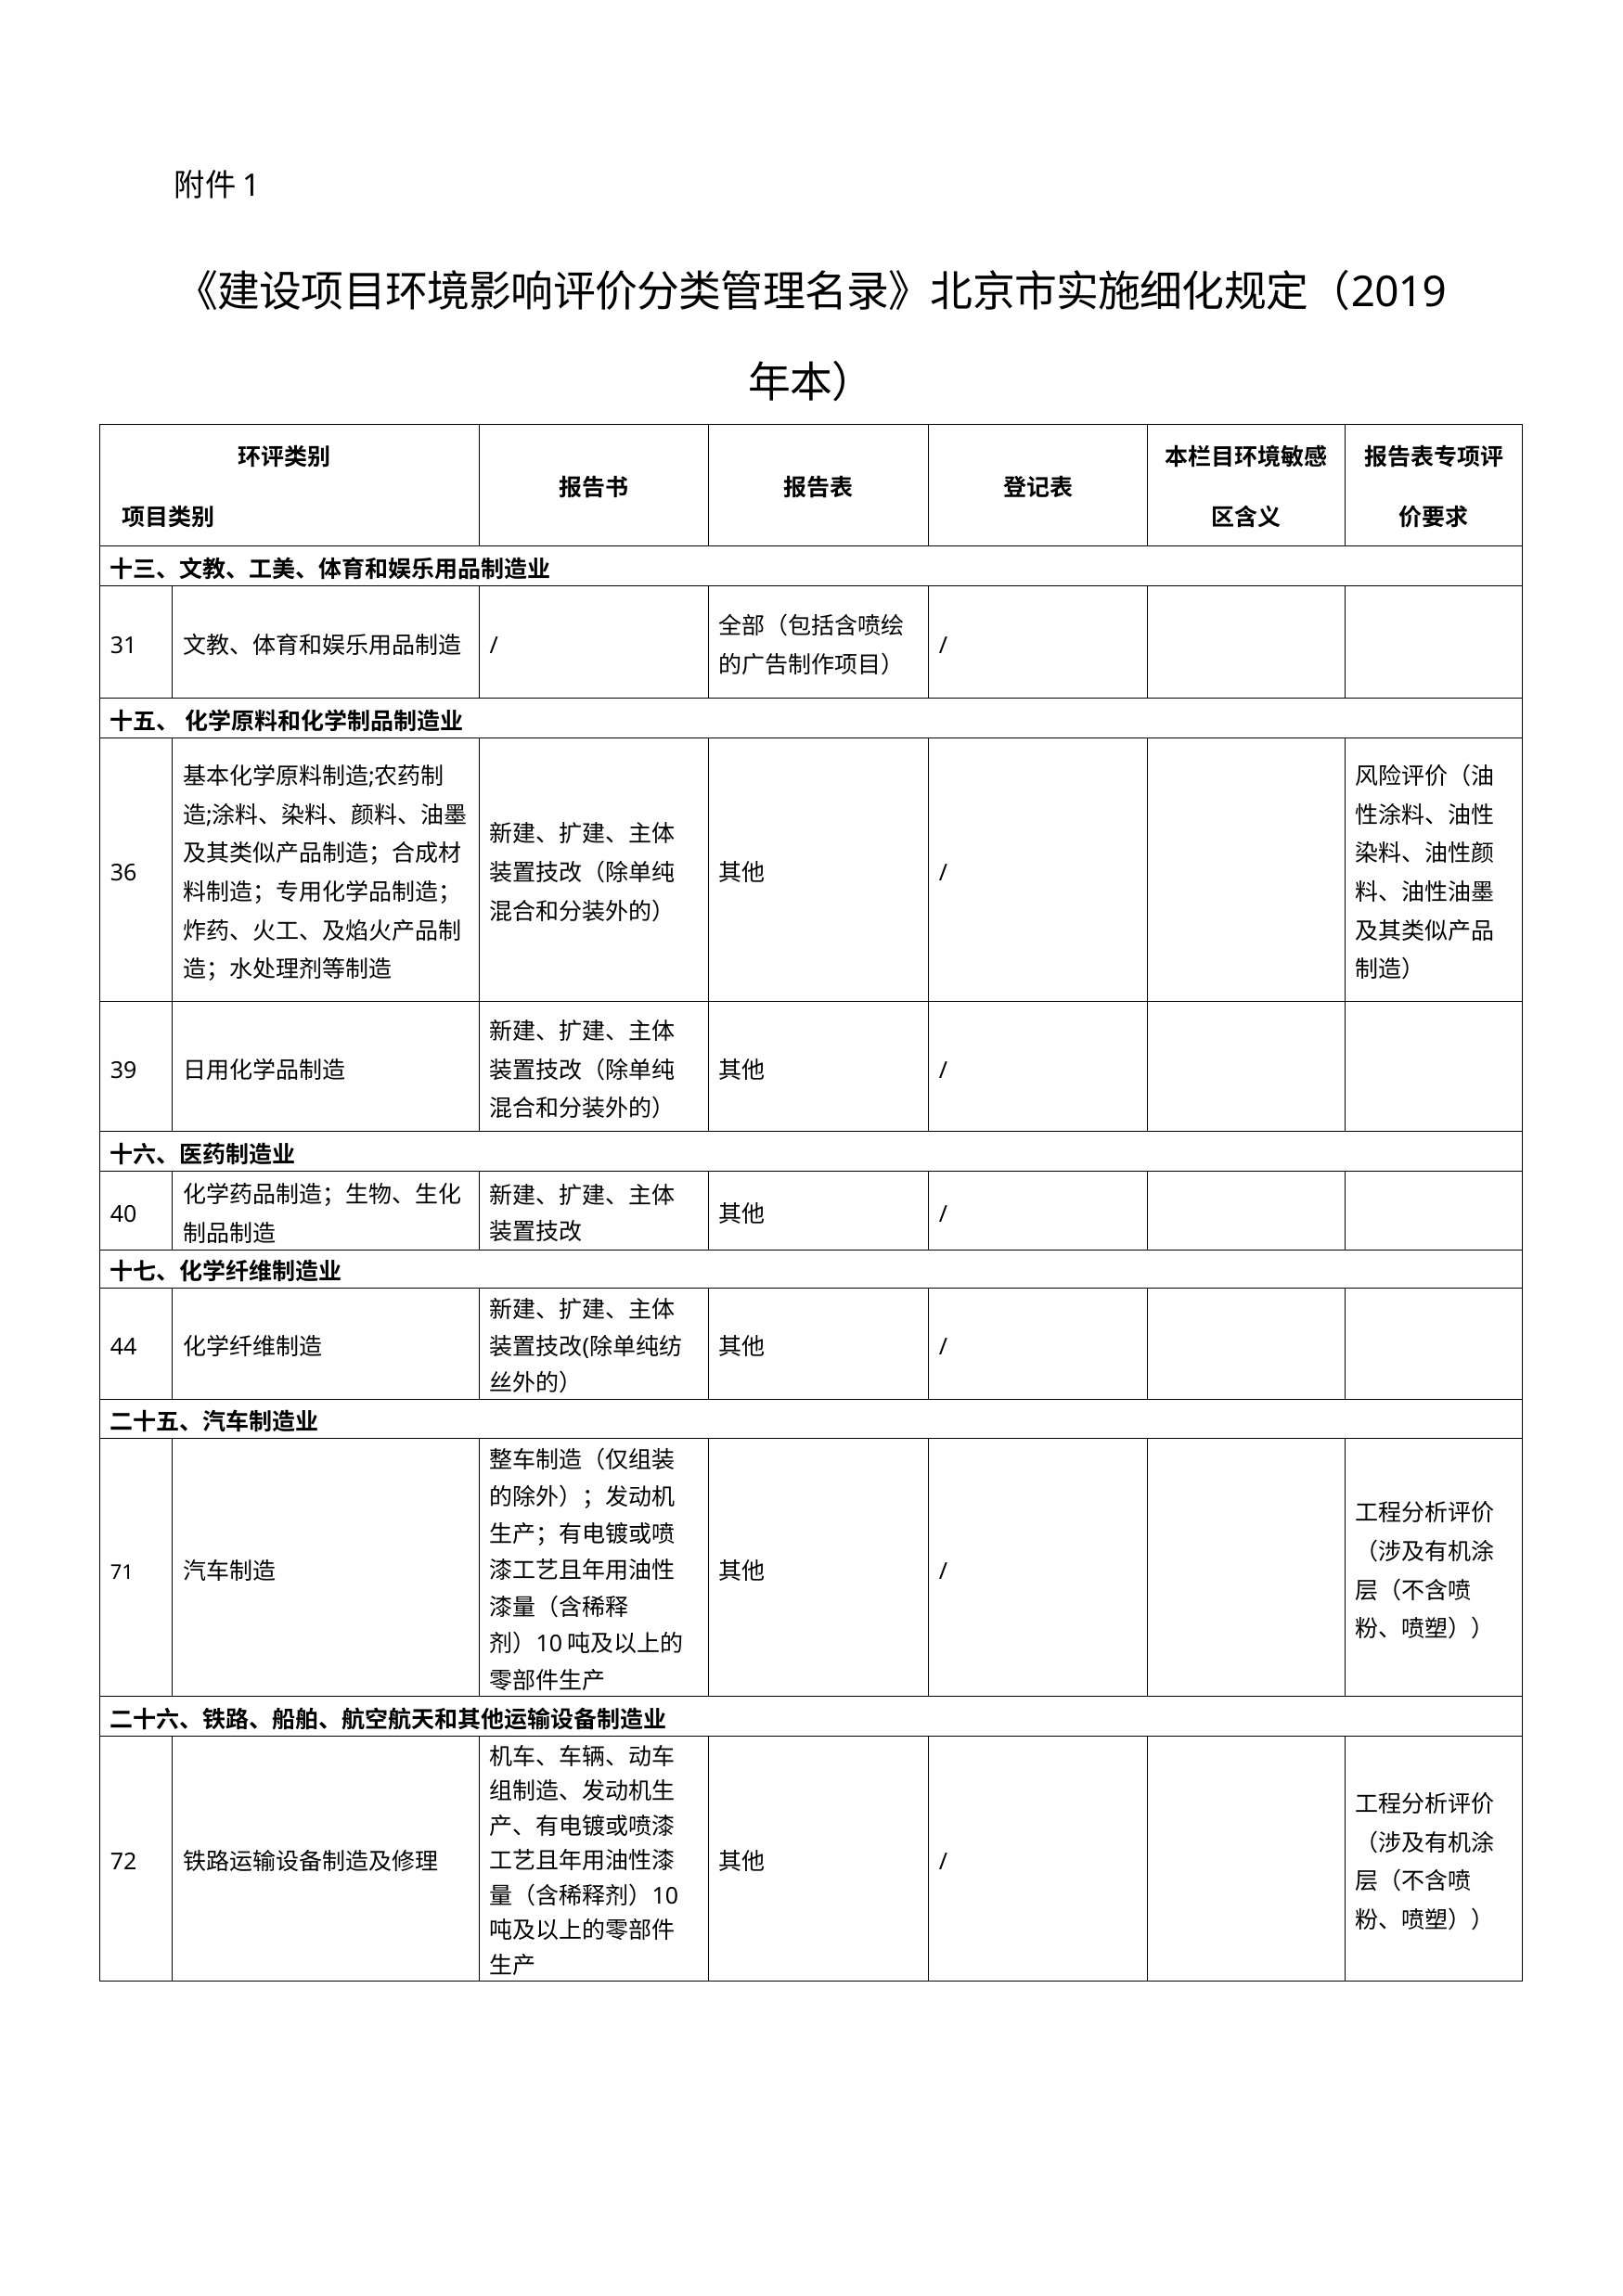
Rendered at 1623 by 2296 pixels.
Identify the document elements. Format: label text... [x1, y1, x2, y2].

table_cell [1148, 1439, 1345, 1696]
table_cell 其他 [709, 1737, 928, 1980]
table_cell 十三、文教、工美、体育和娱乐用品制造业 [100, 546, 1522, 585]
table_cell 二十六、铁路、船舶、航空航天和其他运输设备制造业 [100, 1697, 1522, 1736]
table_cell 新建、扩建、主体装置技改(除单纯纺丝外的） [480, 1289, 708, 1398]
table_cell 化学纤维制造 [173, 1289, 479, 1398]
table_cell 其他 [709, 1002, 928, 1131]
text 附件1 [174, 153, 1449, 213]
table_cell / [929, 738, 1147, 1001]
table_cell 新建、扩建、主体装置技改（除单纯混合和分装外的） [480, 738, 708, 1001]
table_cell 全部（包括含喷绘的广告制作项目） [709, 586, 928, 698]
table_cell [1148, 1002, 1345, 1131]
table_cell 二十五、汽车制造业 [100, 1400, 1522, 1438]
table_cell 39 [100, 1002, 172, 1131]
table_cell 十七、化学纤维制造业 [100, 1251, 1522, 1288]
table_cell 71 [100, 1439, 172, 1696]
table_cell 40 [100, 1172, 172, 1250]
table_cell 日用化学品制造 [173, 1002, 479, 1131]
table_cell 72 [100, 1737, 172, 1980]
table_cell [1148, 1289, 1345, 1398]
table_cell 其他 [709, 1439, 928, 1696]
table_cell 新建、扩建、主体装置技改 [480, 1172, 708, 1250]
table_cell 工程分析评价（涉及有机涂层（不含喷粉、喷塑）） [1346, 1737, 1522, 1980]
table_header 登记表 [929, 425, 1147, 545]
table_cell 新建、扩建、主体装置技改（除单纯混合和分装外的） [480, 1002, 708, 1131]
table_cell 机车、车辆、动车组制造、发动机生产、有电镀或喷漆工艺且年用油性漆量（含稀释剂）10吨及以上的零部件生产 [480, 1737, 708, 1980]
table_cell 44 [100, 1289, 172, 1398]
table_cell / [480, 586, 708, 698]
text 《建设项目环境影响评价分类管理名录》北京市实施细化规定（2019年本） [174, 243, 1449, 424]
table_cell 化学药品制造；生物、生化制品制造 [173, 1172, 479, 1250]
table_cell 其他 [709, 1289, 928, 1398]
table_cell [1346, 1002, 1522, 1131]
table_cell 基本化学原料制造;农药制造;涂料、染料、颜料、油墨及其类似产品制造；合成材料制造；专用化学品制造；炸药、火工、及焰火产品制造；水处理剂等制造 [173, 738, 479, 1001]
table_cell 汽车制造 [173, 1439, 479, 1696]
table_cell 文教、体育和娱乐用品制造 [173, 586, 479, 698]
table_cell [1346, 586, 1522, 698]
table_cell / [929, 1002, 1147, 1131]
table_cell 风险评价（油性涂料、油性染料、油性颜料、油性油墨及其类似产品制造） [1346, 738, 1522, 1001]
table_cell / [929, 1289, 1147, 1398]
table_header 报告表 [709, 425, 928, 545]
table_header 环评类别 项目类别 [100, 425, 479, 545]
table_header 本栏目环境敏感区含义 [1148, 425, 1345, 545]
table_cell 整车制造（仅组装的除外）；发动机生产；有电镀或喷漆工艺且年用油性漆量（含稀释剂）10吨及以上的零部件生产 [480, 1439, 708, 1696]
table_cell [1148, 586, 1345, 698]
table_cell / [929, 586, 1147, 698]
table_cell 十六、医药制造业 [100, 1132, 1522, 1171]
table_cell [1148, 738, 1345, 1001]
table_header 报告书 [480, 425, 708, 545]
table_cell [1148, 1737, 1345, 1980]
table_cell 十五、 化学原料和化学制品制造业 [100, 699, 1522, 737]
table_cell [1346, 1172, 1522, 1250]
table_cell / [929, 1439, 1147, 1696]
table_cell / [929, 1737, 1147, 1980]
table_cell / [929, 1172, 1147, 1250]
table_cell 其他 [709, 738, 928, 1001]
table_cell 铁路运输设备制造及修理 [173, 1737, 479, 1980]
table_cell 31 [100, 586, 172, 698]
table_cell 36 [100, 738, 172, 1001]
table_cell 其他 [709, 1172, 928, 1250]
table_cell 工程分析评价（涉及有机涂层（不含喷粉、喷塑）） [1346, 1439, 1522, 1696]
table_cell [1148, 1172, 1345, 1250]
table_cell [1346, 1289, 1522, 1398]
table_header 报告表专项评价要求 [1346, 425, 1522, 545]
